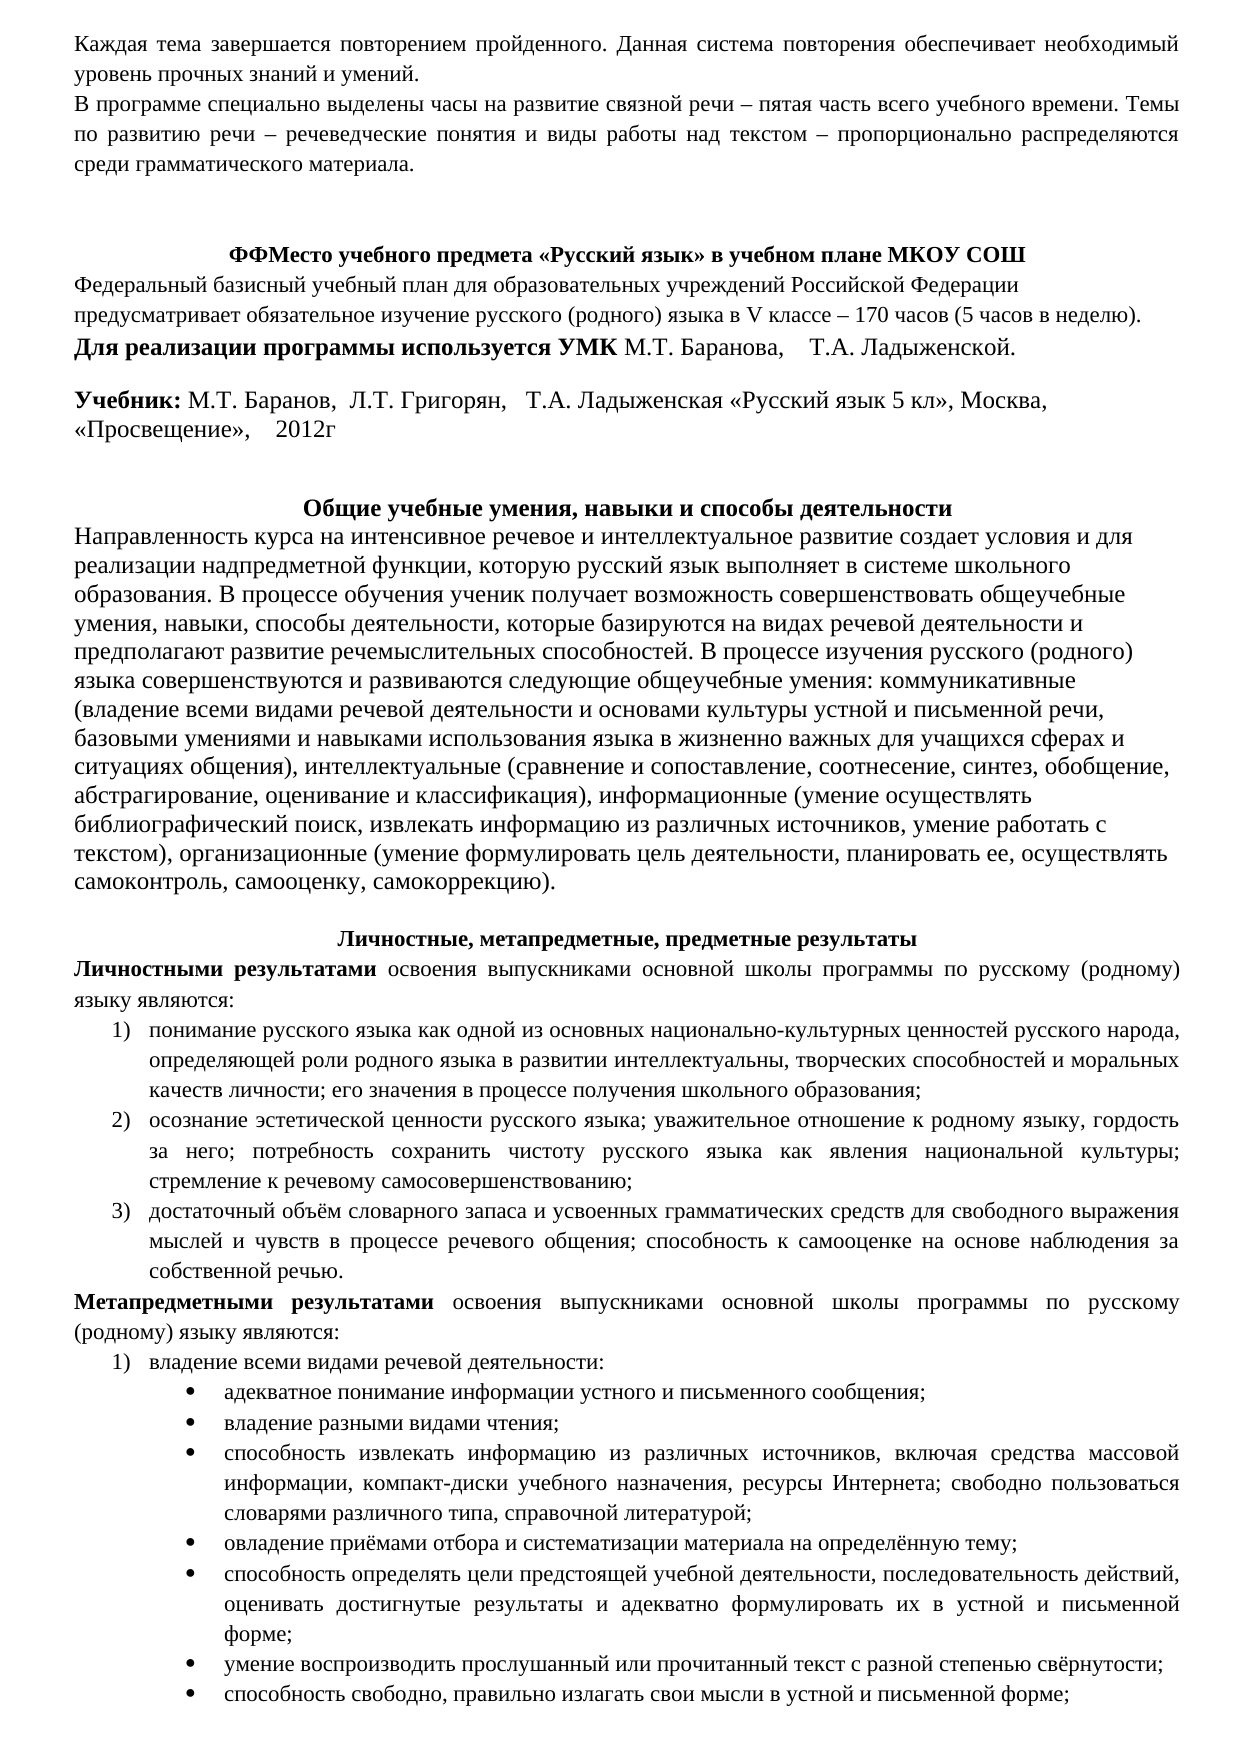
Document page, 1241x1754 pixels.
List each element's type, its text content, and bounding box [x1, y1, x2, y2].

list овладение приёмами отбора и систематизации материала на определённую тему; [186, 1529, 1181, 1556]
list способность свободно, правильно излагать свои мысли в устной и письменной форме; [186, 1681, 1181, 1707]
text Общие учебные умения, навыки и способы деятельности [74, 493, 1181, 521]
text ФФМесто учебного предмета «Русский язык» в учебном плане МКОУ СОШ [74, 241, 1181, 267]
text Личностные, метапредметные, предметные результаты [74, 925, 1181, 952]
list понимание русского языка как одной из основных национально-культурных ценностей русского народа, определяющей роли родного языка в развитии интеллектуальны, творческих способностей и моральных качеств личности; его значения в процессе получения школьного образования; [111, 1016, 1181, 1103]
list способность определять цели предстоящей учебной деятельности, последовательность действий, оценивать достигнутые результаты и адекватно формулировать их в устной и письменной форме; [186, 1560, 1181, 1646]
list осознание эстетической ценности русского языка; уважительное отношение к родному языку, гордость за него; потребность сохранить чистоту русского языка как явления национальной культуры; стремление к речевому самосовершенствованию; [111, 1107, 1181, 1193]
text Для реализации программы используется УМК М.Т. Баранова, Т.А. Ладыженской. [74, 332, 1181, 360]
list умение воспроизводить прослушанный или прочитанный текст с разной степенью свёрнутости; [186, 1650, 1181, 1677]
list владение разными видами чтения; [186, 1409, 1181, 1435]
list достаточный объём словарного запаса и усвоенных грамматических средств для свободного выражения мыслей и чувств в процессе речевого общения; способность к самооценке на основе наблюдения за собственной речью. [111, 1197, 1181, 1284]
text Метапредметными результатами освоения выпускниками основной школы программы по русскому (родному) языку являются: [74, 1288, 1181, 1344]
text Личностными результатами освоения выпускниками основной школы программы по русскому (родному) языку являются: [74, 956, 1181, 1012]
text Учебник: М.Т. Баранов, Л.Т. Григорян, Т.А. Ладыженская «Русский язык 5 кл», Москва, «Просвещение», 2012г [74, 386, 1181, 443]
text Направленность курса на интенсивное речевое и интеллектуальное развитие создает условия и для реализации надпредметной функции, которую русский язык выполняет в системе школьного образования. В процессе обучения ученик получает возможность совершенствовать общеучебные умения, навыки, способы деятельности, которые базируются на видах речевой деятельности и предполагают развитие речемыслительных способностей. В процессе изучения русского (родного) языка совершенствуются и развиваются следующие общеучебные умения: коммуникативные (владение всеми видами речевой деятельности и основами культуры устной и письменной речи, базовыми умениями и навыками использования языка в жизненно важных для учащихся сферах и ситуациях общения), интеллектуальные (сравнение и сопоставление, соотнесение, синтез, обобщение, абстрагирование, оценивание и классификация), информационные (умение осуществлять библиографический поиск, извлекать информацию из различных источников, умение работать с текстом), организационные (умение формулировать цель деятельности, планировать ее, осуществлять самоконтроль, самооценку, самокоррекцию). [74, 521, 1181, 895]
text В программе специально выделены часы на развитие связной речи – пятая часть всего учебного времени. Темы по развитию речи – речеведческие понятия и виды работы над текстом – пропорционально распределяются среди грамматического материала. [74, 90, 1181, 177]
list адекватное понимание информации устного и письменного сообщения; [186, 1378, 1181, 1405]
list владение всеми видами речевой деятельности: [111, 1348, 1181, 1374]
text Федеральный базисный учебный план для образовательных учреждений Российской Федерации предусматривает обязательное изучение русского (родного) языка в V классе – 170 часов (5 часов в неделю). [74, 271, 1181, 328]
list способность извлекать информацию из различных источников, включая средства массовой информации, компакт-диски учебного назначения, ресурсы Интернета; свободно пользоваться словарями различного типа, справочной литературой; [186, 1439, 1181, 1526]
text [74, 29, 1181, 86]
